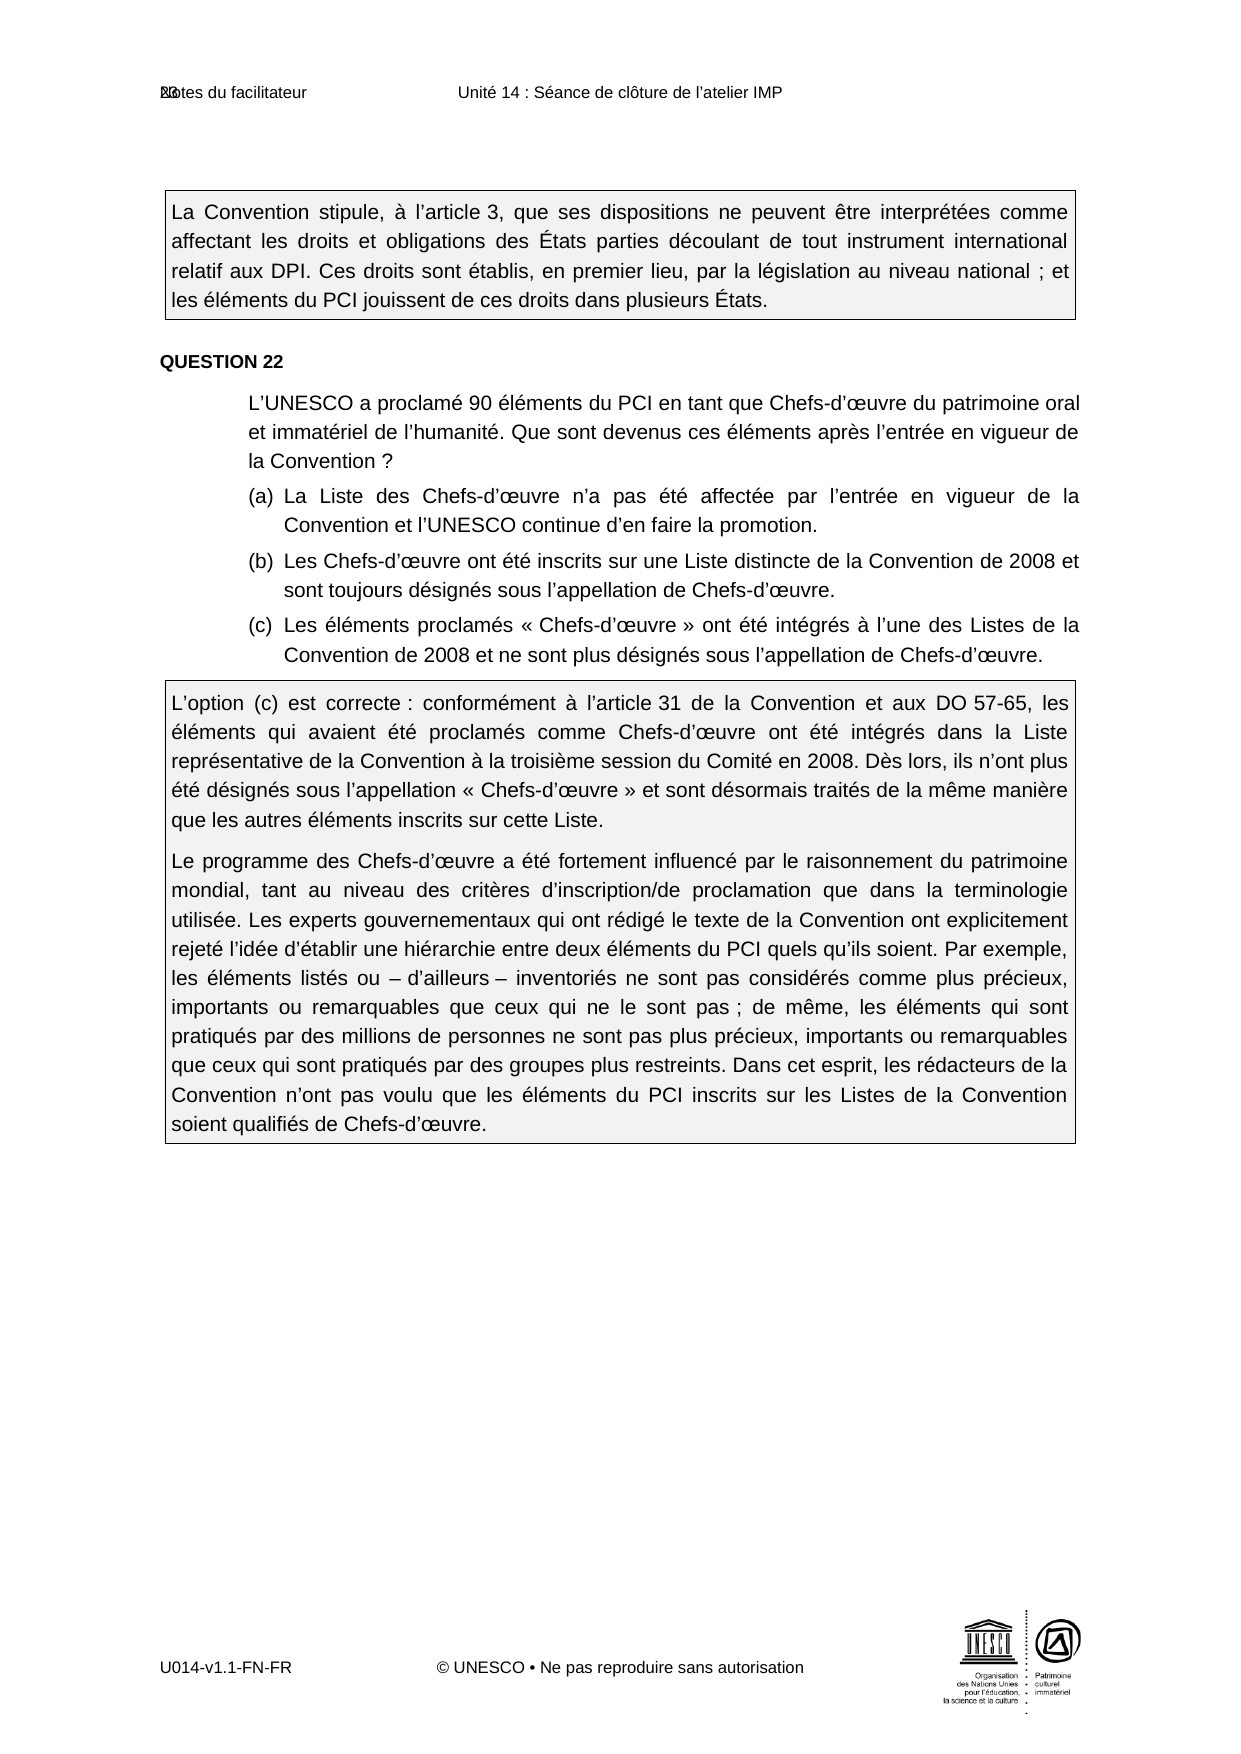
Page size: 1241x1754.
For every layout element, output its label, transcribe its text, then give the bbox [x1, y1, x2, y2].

subtitle Question 22 [159, 345, 1081, 374]
text (c) Les éléments proclamés « Chefs-d’œuvre » ont été intégrés à l’une des Listes de la Convention de 2008 et ne sont plus désignés sous l’appellation de Chefs-d’œuvre. [248, 609, 1081, 668]
text La Convention stipule, à l’article 3, que ses dispositions ne peuvent être interprétées comme affectant les droits et obligations des États parties découlant de tout instrument international relatif aux DPI. Ces droits sont établis, en premier lieu, par la législation au niveau national ; et les éléments du PCI jouissent de ces droits dans plusieurs États. [166, 191, 1075, 319]
text L’UNESCO a proclamé 90 éléments du PCI en tant que Chefs-d’œuvre du patrimoine oral et immatériel de l’humanité. Que sont devenus ces éléments après l’entrée en vigueur de la Convention ? [248, 387, 1081, 474]
text (b) Les Chefs-d’œuvre ont été inscrits sur une Liste distincte de la Convention de 2008 et sont toujours désignés sous l’appellation de Chefs-d’œuvre. [248, 545, 1081, 603]
text (a) La Liste des Chefs-d’œuvre n’a pas été affectée par l’entrée en vigueur de la Convention et l’UNESCO continue d’en faire la promotion. [248, 480, 1081, 539]
picture [943, 1610, 1081, 1714]
text L’option (c) est correcte : conformément à l’article 31 de la Convention et aux DO 57-65, les éléments qui avaient été proclamés comme Chefs-d’œuvre ont été intégrés dans la Liste représentative de la Convention à la troisième session du Comité en 2008. Dès lors, ils n’ont plus été désignés sous l’appellation « Chefs-d’œuvre » et sont désormais traités de la même manière que les autres éléments inscrits sur cette Liste. [166, 681, 1075, 833]
text Le programme des Chefs-d’œuvre a été fortement influencé par le raisonnement du patrimoine mondial, tant au niveau des critères d’inscription/de proclamation que dans la terminologie utilisée. Les experts gouvernementaux qui ont rédigé le texte de la Convention ont explicitement rejeté l’idée d’établir une hiérarchie entre deux éléments du PCI quels qu’ils soient. Par exemple, les éléments listés ou – d’ailleurs – inventoriés ne sont pas considérés comme plus précieux, importants ou remarquables que ceux qui ne le sont pas ; de même, les éléments qui sont pratiqués par des millions de personnes ne sont pas plus précieux, importants ou remarquables que ceux qui sont pratiqués par des groupes plus restreints. Dans cet esprit, les rédacteurs de la Convention n’ont pas voulu que les éléments du PCI inscrits sur les Listes de la Convention soient qualifiés de Chefs-d’œuvre. [166, 839, 1075, 1143]
